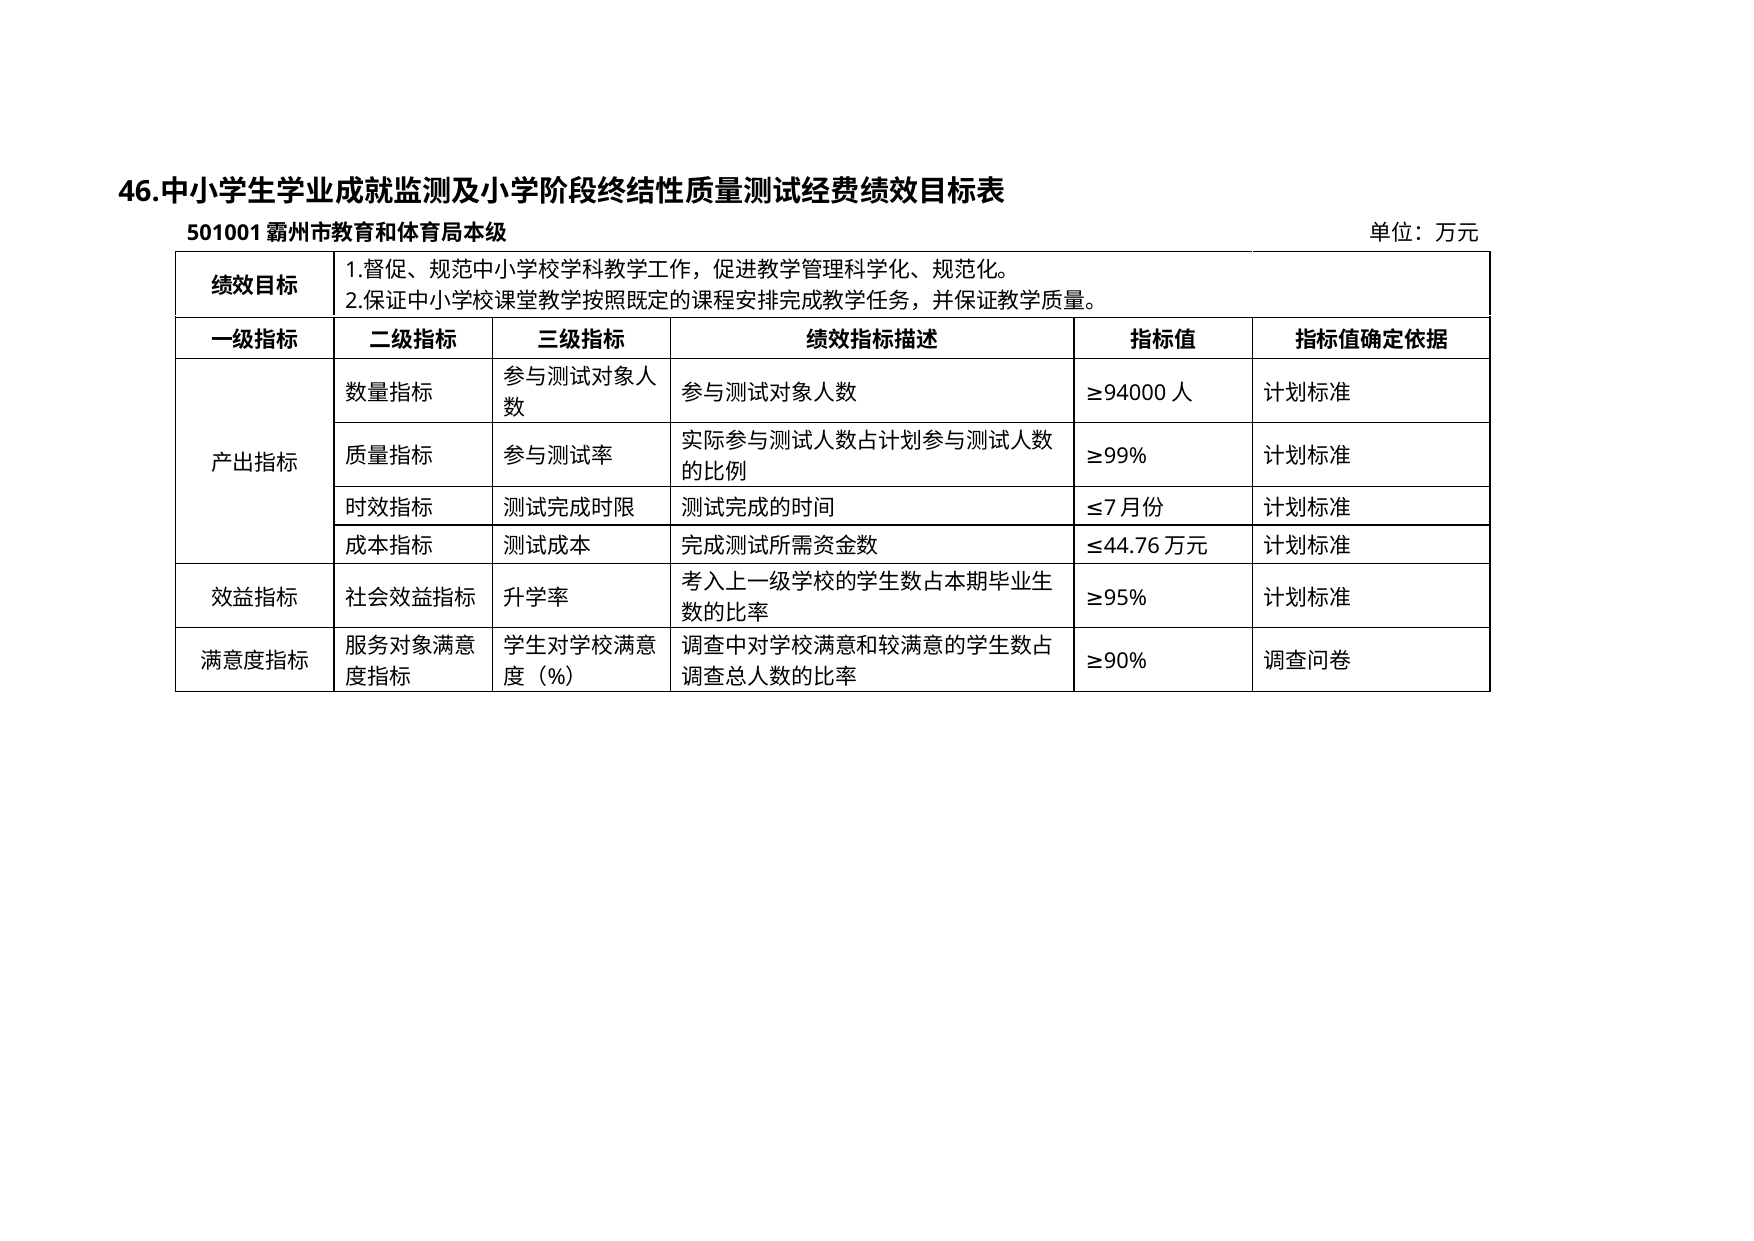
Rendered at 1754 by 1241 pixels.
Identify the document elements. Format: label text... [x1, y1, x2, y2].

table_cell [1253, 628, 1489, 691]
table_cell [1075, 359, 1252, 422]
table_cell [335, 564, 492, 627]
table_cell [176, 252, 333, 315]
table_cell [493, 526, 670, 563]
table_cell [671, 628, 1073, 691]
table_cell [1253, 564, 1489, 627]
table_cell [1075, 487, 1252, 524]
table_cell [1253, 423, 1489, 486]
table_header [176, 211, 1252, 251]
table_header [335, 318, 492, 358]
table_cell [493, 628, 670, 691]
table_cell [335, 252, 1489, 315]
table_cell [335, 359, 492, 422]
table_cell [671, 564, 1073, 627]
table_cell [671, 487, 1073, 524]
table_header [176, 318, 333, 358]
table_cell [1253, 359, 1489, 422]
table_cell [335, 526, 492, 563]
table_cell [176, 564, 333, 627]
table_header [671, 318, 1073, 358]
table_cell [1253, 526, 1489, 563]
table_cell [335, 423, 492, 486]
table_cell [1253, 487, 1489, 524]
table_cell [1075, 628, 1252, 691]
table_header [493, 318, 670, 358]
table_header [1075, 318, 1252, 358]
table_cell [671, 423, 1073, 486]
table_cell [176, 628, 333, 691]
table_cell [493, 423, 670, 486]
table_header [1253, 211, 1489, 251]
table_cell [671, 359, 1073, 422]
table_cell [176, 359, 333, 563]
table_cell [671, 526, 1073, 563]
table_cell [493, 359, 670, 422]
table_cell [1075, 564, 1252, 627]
text 46.中小学生学业成就监测及小学阶段终结性质量测试经费绩效目标表 [118, 167, 1547, 209]
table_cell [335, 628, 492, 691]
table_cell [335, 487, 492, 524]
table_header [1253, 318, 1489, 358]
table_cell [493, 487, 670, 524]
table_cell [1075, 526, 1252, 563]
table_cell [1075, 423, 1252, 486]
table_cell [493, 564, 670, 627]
